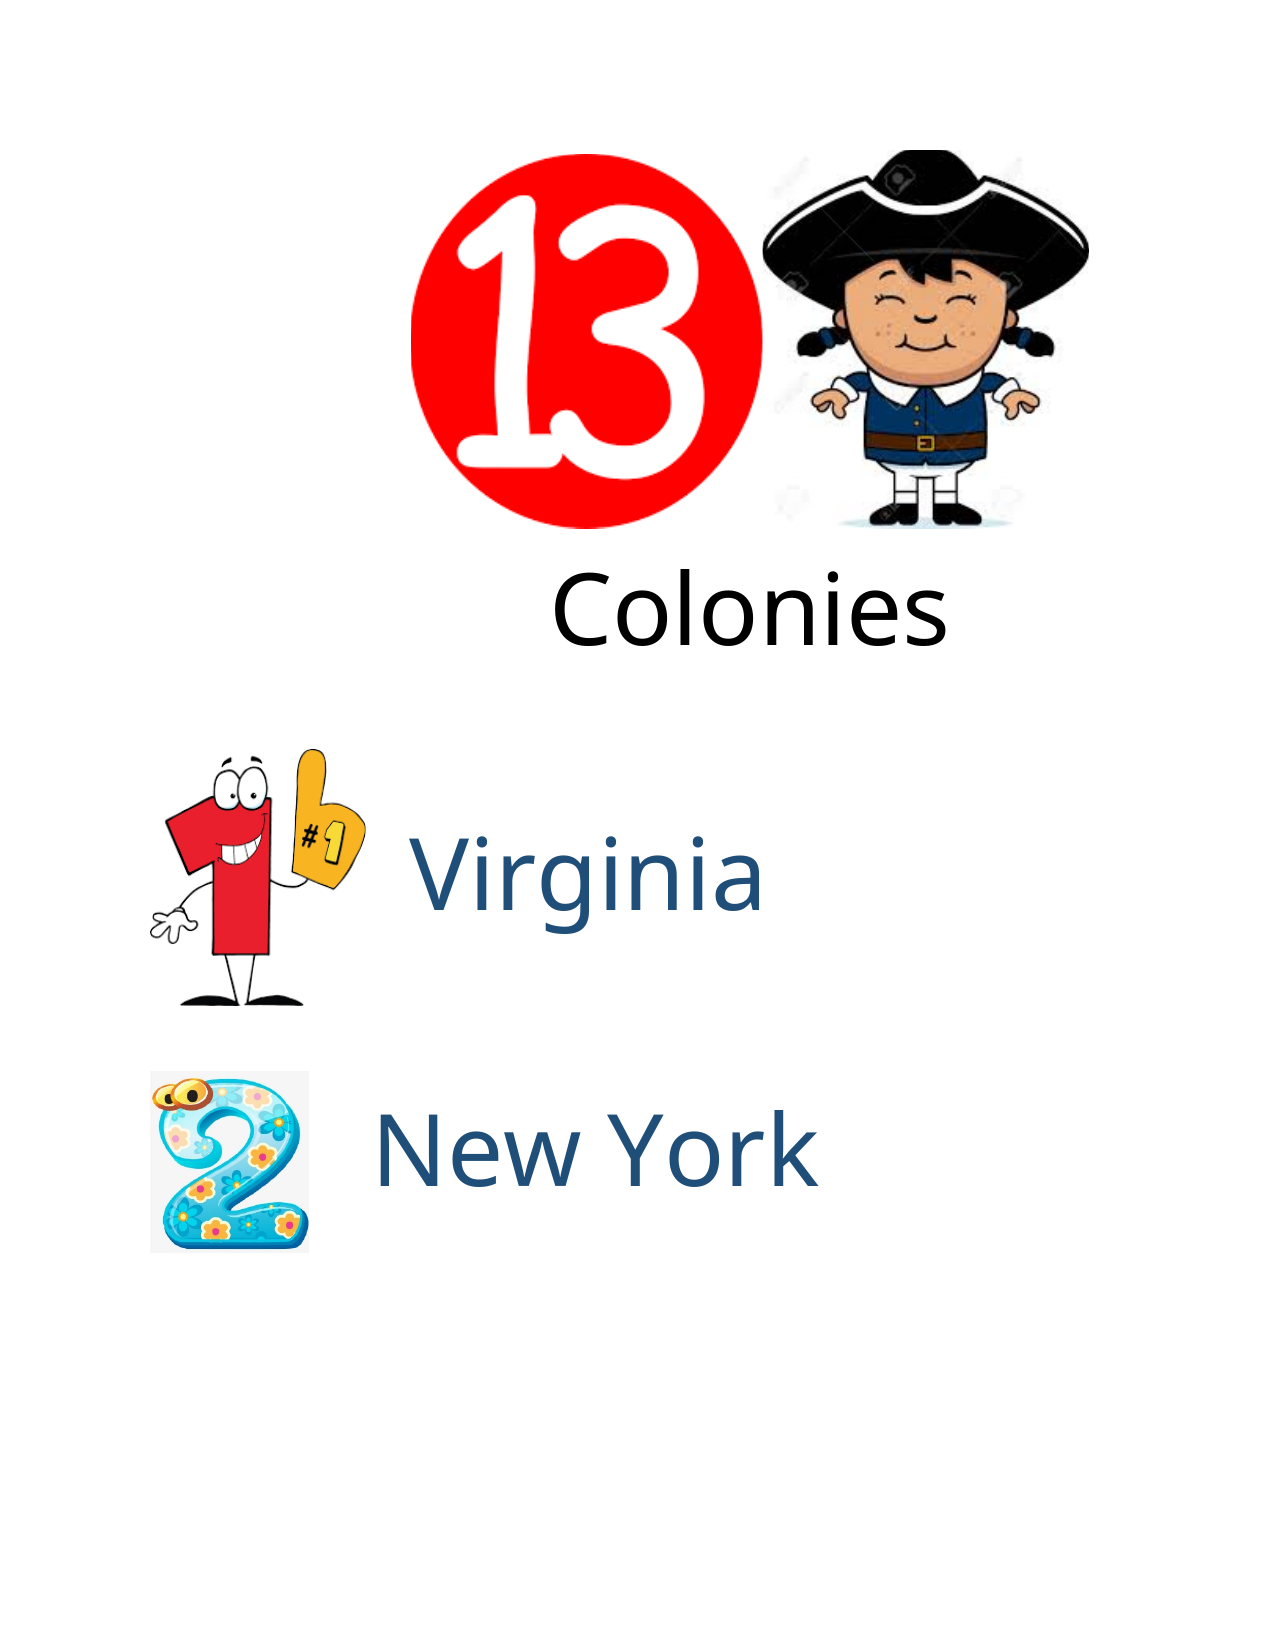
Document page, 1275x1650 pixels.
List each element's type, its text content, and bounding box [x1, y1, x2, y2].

picture [150, 1071, 310, 1253]
picture [150, 749, 366, 1006]
picture [411, 150, 1089, 529]
